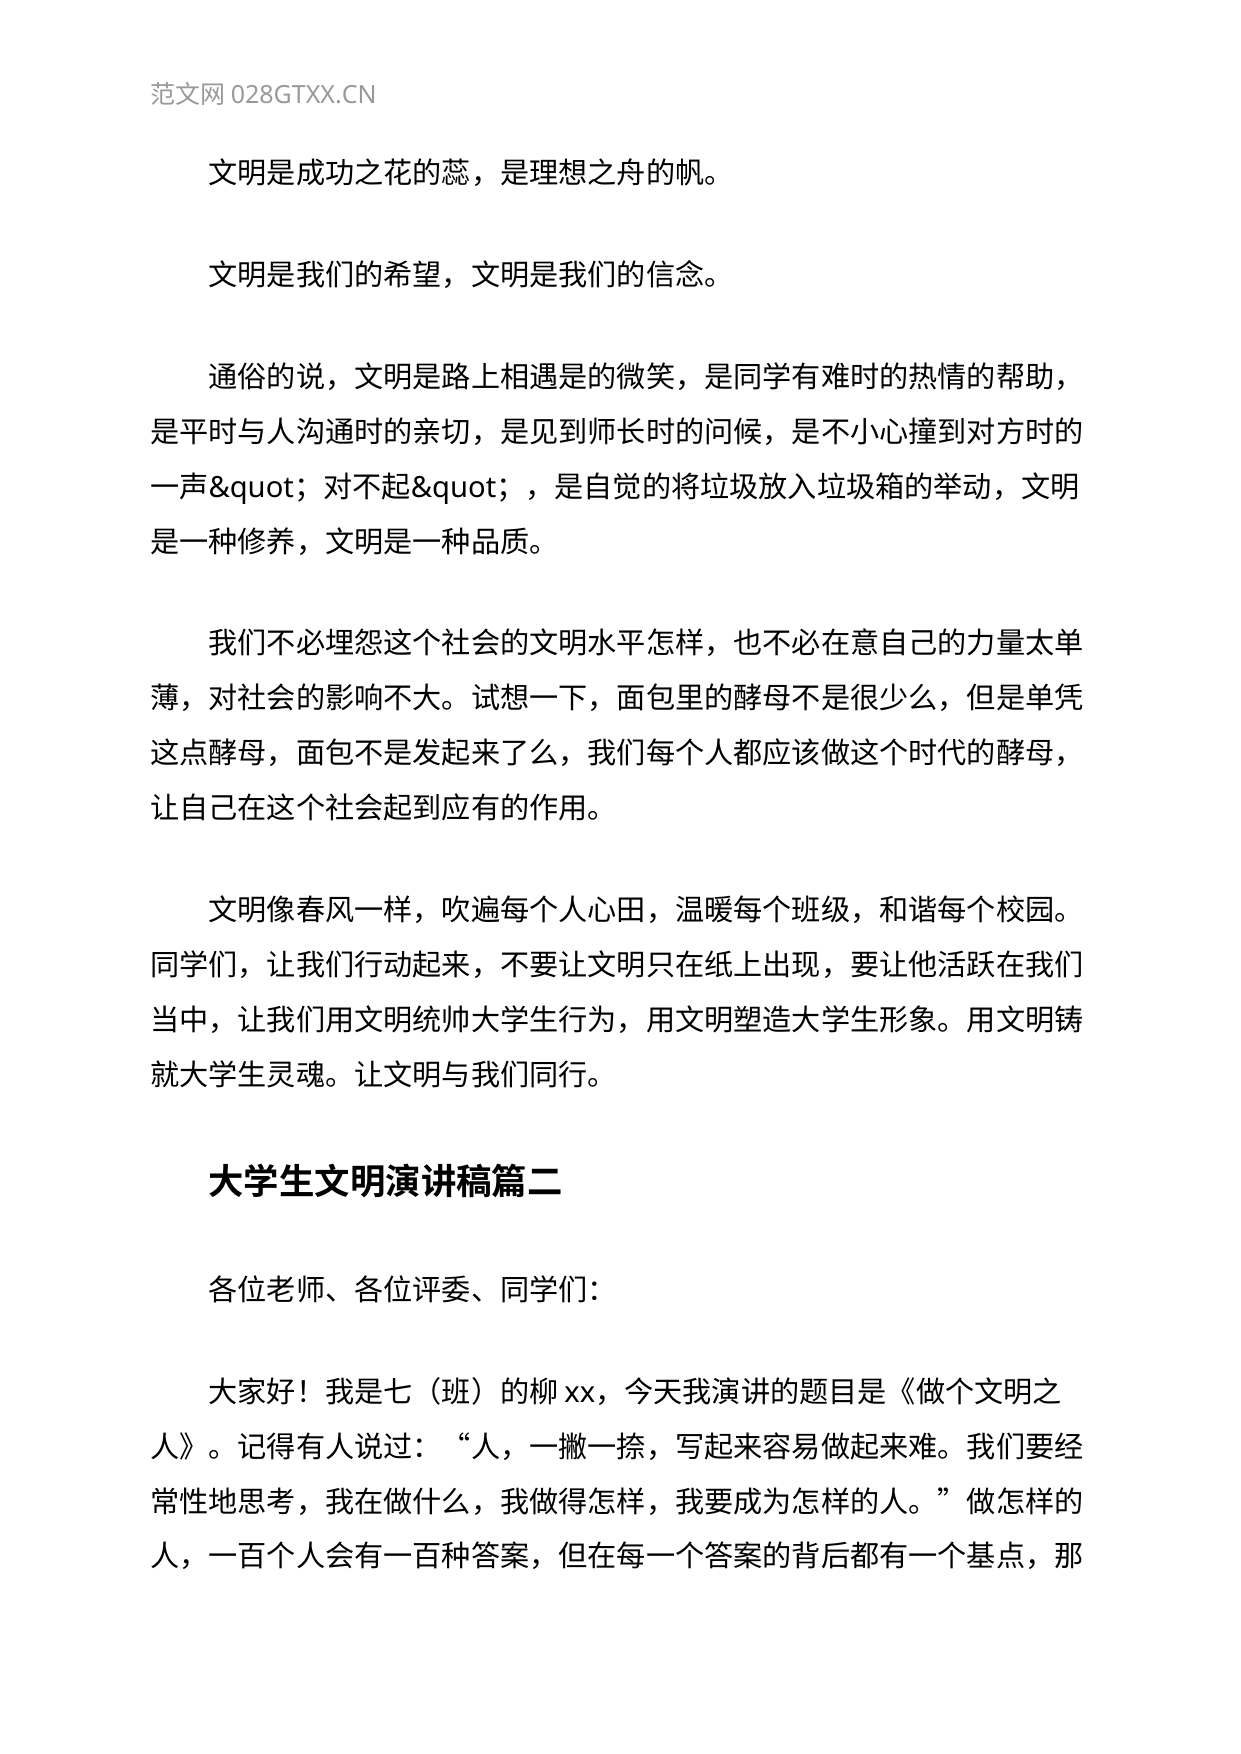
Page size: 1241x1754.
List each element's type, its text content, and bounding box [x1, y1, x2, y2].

text 各位老师、各位评委、同学们： [150, 1266, 1090, 1309]
text 文明像春风一样，吹遍每个人心田，温暖每个班级，和谐每个校园。同学们，让我们行动起来，不要让文明只在纸上出现，要让他活跃在我们当中，让我们用文明统帅大学生行为，用文明塑造大学生形象。用文明铸就大学生灵魂。让文明与我们同行。 [150, 887, 1090, 1093]
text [150, 1368, 1090, 1575]
text 大学生文明演讲稿篇二 [150, 1153, 1090, 1204]
text 通俗的说，文明是路上相遇是的微笑，是同学有难时的热情的帮助，是平时与人沟通时的亲切，是见到师长时的问候，是不小心撞到对方时的一声&quot；对不起&quot；，是自觉的将垃圾放入垃圾箱的举动，文明是一种修养，文明是一种品质。 [150, 353, 1090, 561]
text 我们不必埋怨这个社会的文明水平怎样，也不必在意自己的力量太单薄，对社会的影响不大。试想一下，面包里的酵母不是很少么，但是单凭这点酵母，面包不是发起来了么，我们每个人都应该做这个时代的酵母，让自己在这个社会起到应有的作用。 [150, 620, 1090, 827]
text 文明是我们的希望，文明是我们的信念。 [150, 252, 1090, 294]
text 文明是成功之花的蕊，是理想之舟的帆。 [150, 150, 1090, 192]
